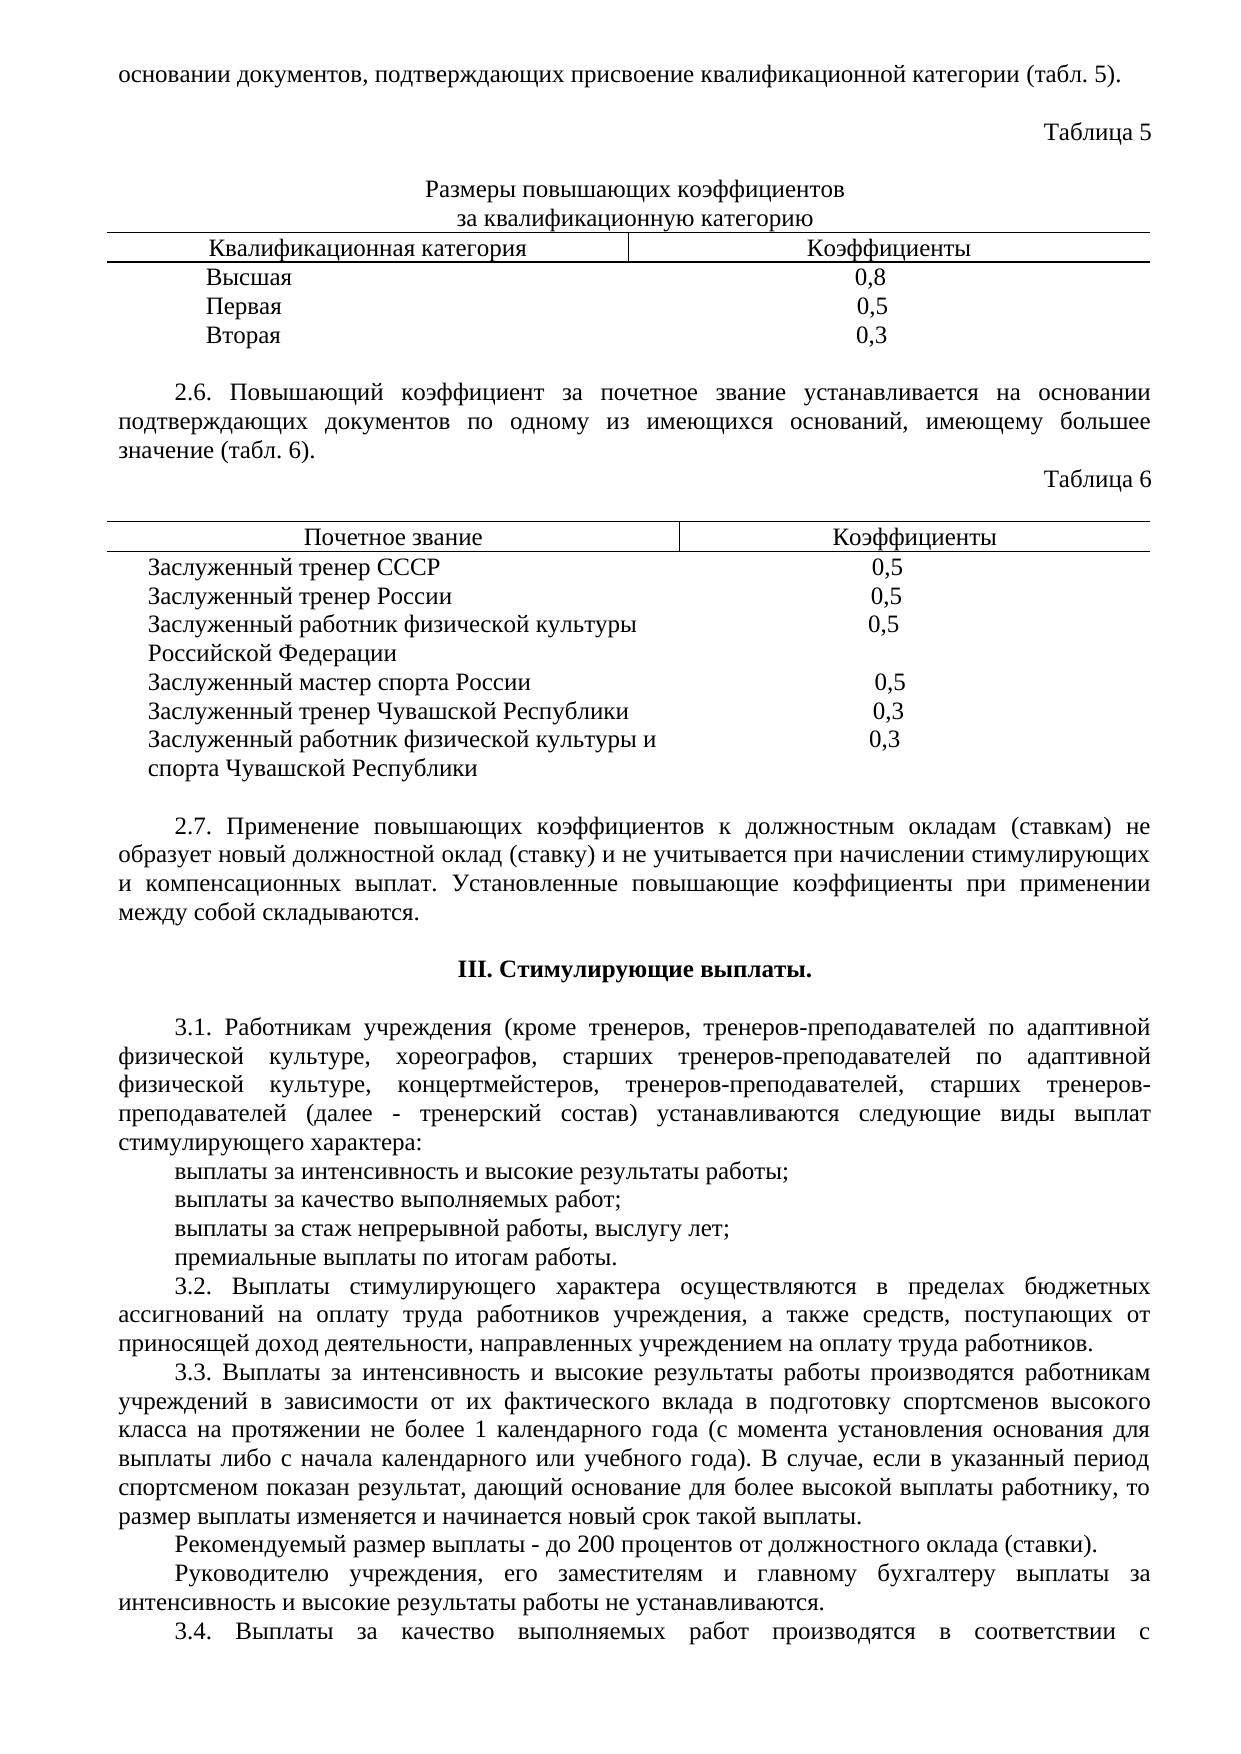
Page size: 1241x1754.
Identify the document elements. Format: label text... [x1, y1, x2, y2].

text выплаты за интенсивность и высокие результаты работы; [118, 1156, 1152, 1184]
text Заслуженный тренер России 0,5 [148, 581, 1152, 609]
text Вторая 0,3 [118, 320, 1152, 349]
table_header Почетное звание [107, 522, 679, 551]
text 2.7. Применение повышающих коэффициентов к должностным окладам (ставкам) не образует новый должностной оклад (ставку) и не учитывается при начислении стимулирующих и компенсационных выплат. Установленные повышающие коэффициенты при применении между собой складываются. [118, 811, 1152, 926]
text Таблица 6 [118, 464, 1152, 492]
text 2.6. Повышающий коэффициент за почетное звание устанавливается на основании подтверждающих документов по одному из имеющихся оснований, имеющему большее значение (табл. 6). [118, 377, 1152, 464]
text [118, 1616, 1152, 1644]
text Рекомендуемый размер выплаты - до 200 процентов от должностного оклада (ставки). [118, 1529, 1152, 1558]
table_header Коэффициенты [629, 233, 1150, 261]
text 3.2. Выплаты стимулирующего характера осуществляются в пределах бюджетных ассигнований на оплату труда работников учреждения, а также средств, поступающих от приносящей доход деятельности, направленных учреждением на оплату труда работников. [118, 1271, 1152, 1357]
table_header Коэффициенты [680, 522, 1150, 551]
text 3.1. Работникам учреждения (кроме тренеров, тренеров-преподавателей по адаптивной физической культуре, хореографов, старших тренеров-преподавателей по адаптивной физической культуре, концертмейстеров, тренеров-преподавателей, старших тренеров-преподавателей (далее - тренерский состав) устанавливаются следующие виды выплат стимулирующего характера: [118, 1012, 1152, 1156]
text выплаты за стаж непрерывной работы, выслугу лет; [118, 1213, 1152, 1242]
text Руководителю учреждения, его заместителям и главному бухгалтеру выплаты за интенсивность и высокие результаты работы не устанавливаются. [118, 1558, 1152, 1616]
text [118, 59, 1152, 88]
text Размеры повышающих коэффициентов [118, 174, 1152, 203]
text Заслуженный мастер спорта России 0,5 [148, 667, 1152, 696]
text Заслуженный работник физической культуры и 0,3 [148, 724, 1152, 753]
text премиальные выплаты по итогам работы. [118, 1242, 1152, 1271]
text Первая 0,5 [118, 291, 1152, 320]
text выплаты за качество выполняемых работ; [118, 1184, 1152, 1213]
text Высшая 0,8 [118, 262, 1152, 291]
text 3.3. Выплаты за интенсивность и высокие результаты работы производятся работникам учреждений в зависимости от их фактического вклада в подготовку спортсменов высокого класса на протяжении не более 1 календарного года (с момента установления основания для выплаты либо с начала календарного или учебного года). В случае, если в указанный период спортсменом показан результат, дающий основание для более высокой выплаты работнику, то размер выплаты изменяется и начинается новый срок такой выплаты. [118, 1357, 1152, 1529]
text Заслуженный тренер СССР 0,5 [148, 552, 1152, 581]
text спорта Чувашской Республики [148, 753, 1152, 782]
text Заслуженный работник физической культуры 0,5 [148, 609, 1152, 638]
text за квалификационную категорию [118, 203, 1152, 232]
text Российской Федерации [148, 638, 1152, 667]
table_header Квалификационная категория [107, 233, 628, 261]
text Заслуженный тренер Чувашской Республики 0,3 [148, 696, 1152, 724]
text Таблица 5 [118, 117, 1152, 145]
text III. Стимулирующие выплаты. [118, 954, 1152, 983]
